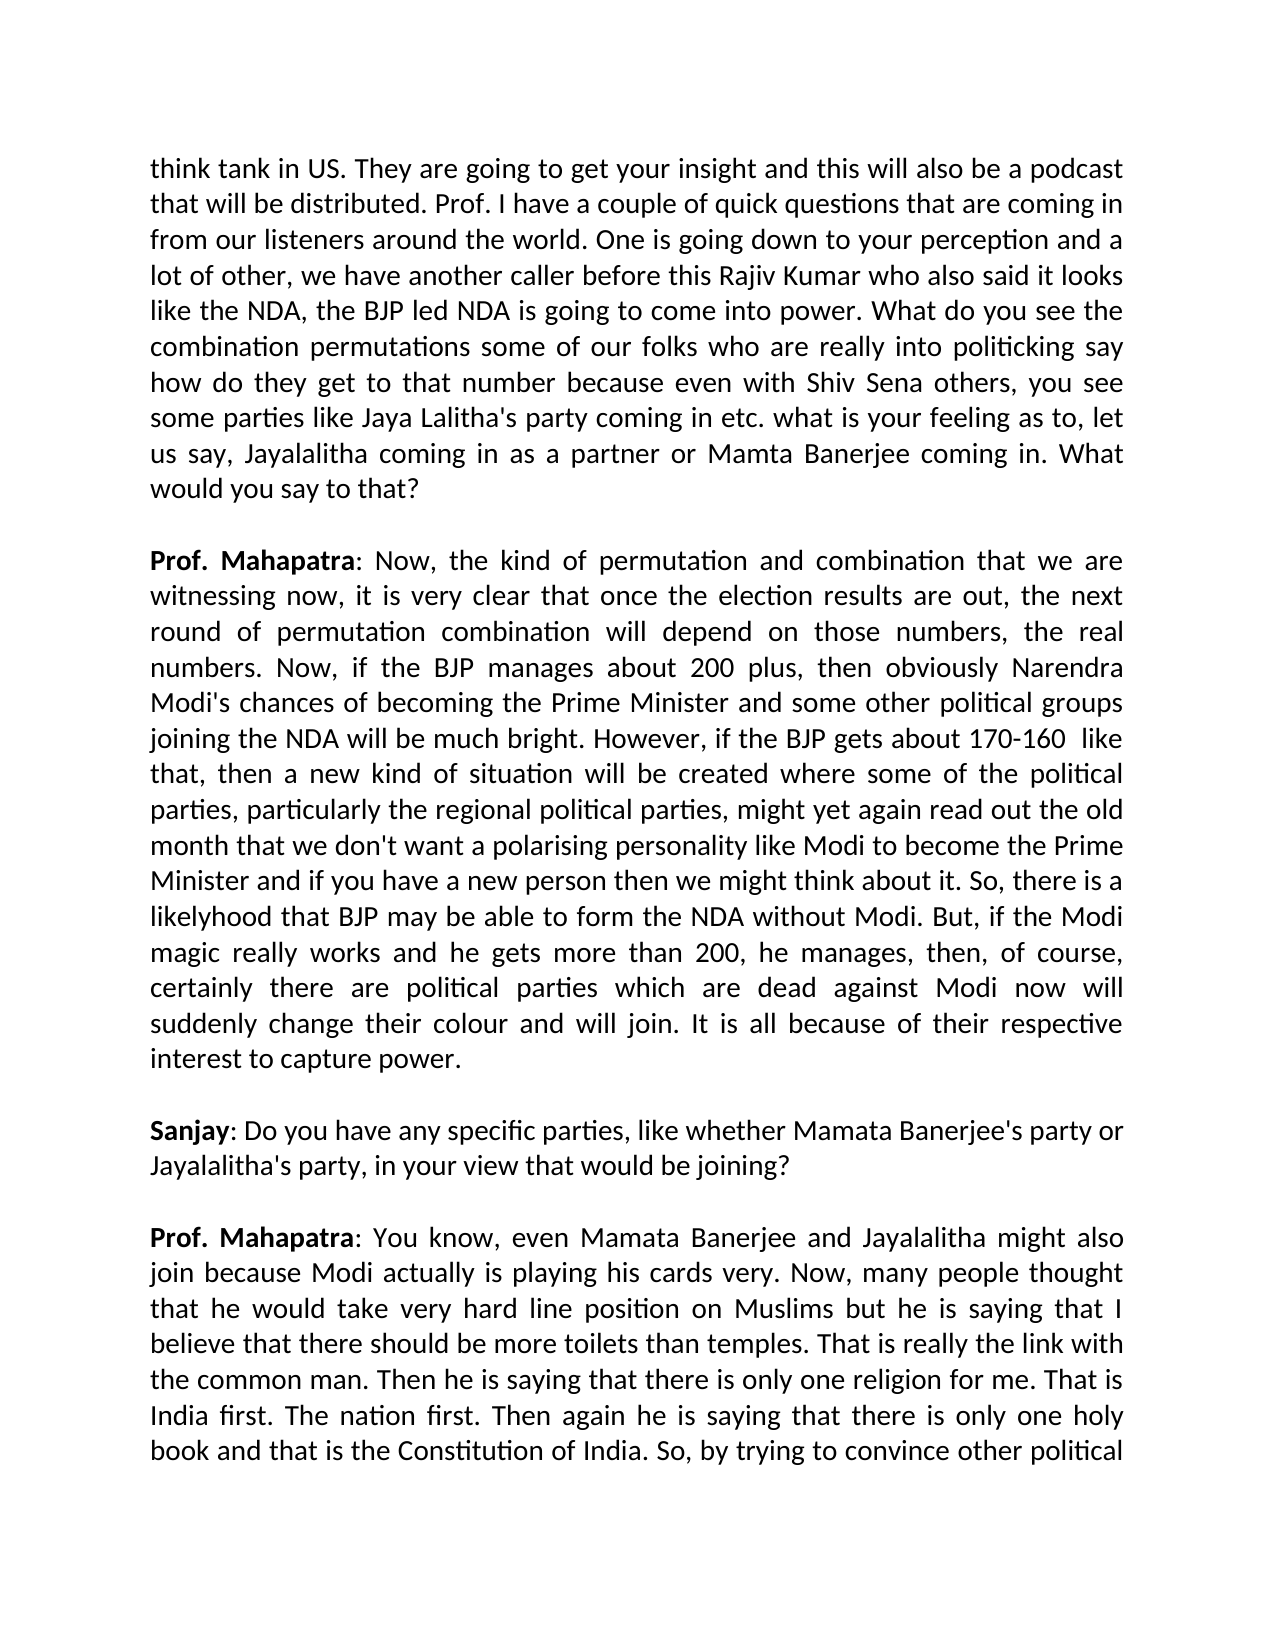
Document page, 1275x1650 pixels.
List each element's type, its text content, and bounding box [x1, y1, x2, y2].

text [150, 1219, 1125, 1468]
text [150, 150, 1125, 506]
text Prof. Mahapatra: Now, the kind of permutation and combination that we are witnessing now, it is very clear that once the election results are out, the next round of permutation combination will depend on those numbers, the real numbers. Now, if the BJP manages about 200 plus, then obviously Narendra Modi's chances of becoming the Prime Minister and some other political groups joining the NDA will be much bright. However, if the BJP gets about 170-160 like that, then a new kind of situation will be created where some of the political parties, particularly the regional political parties, might yet again read out the old month that we don't want a polarising personality like Modi to become the Prime Minister and if you have a new person then we might think about it. So, there is a likelyhood that BJP may be able to form the NDA without Modi. But, if the Modi magic really works and he gets more than 200, he manages, then, of course, certainly there are political parties which are dead against Modi now will suddenly change their colour and will join. It is all because of their respective interest to capture power. [150, 542, 1125, 1076]
text Sanjay: Do you have any specific parties, like whether Mamata Banerjee's party or Jayalalitha's party, in your view that would be joining? [150, 1112, 1125, 1183]
